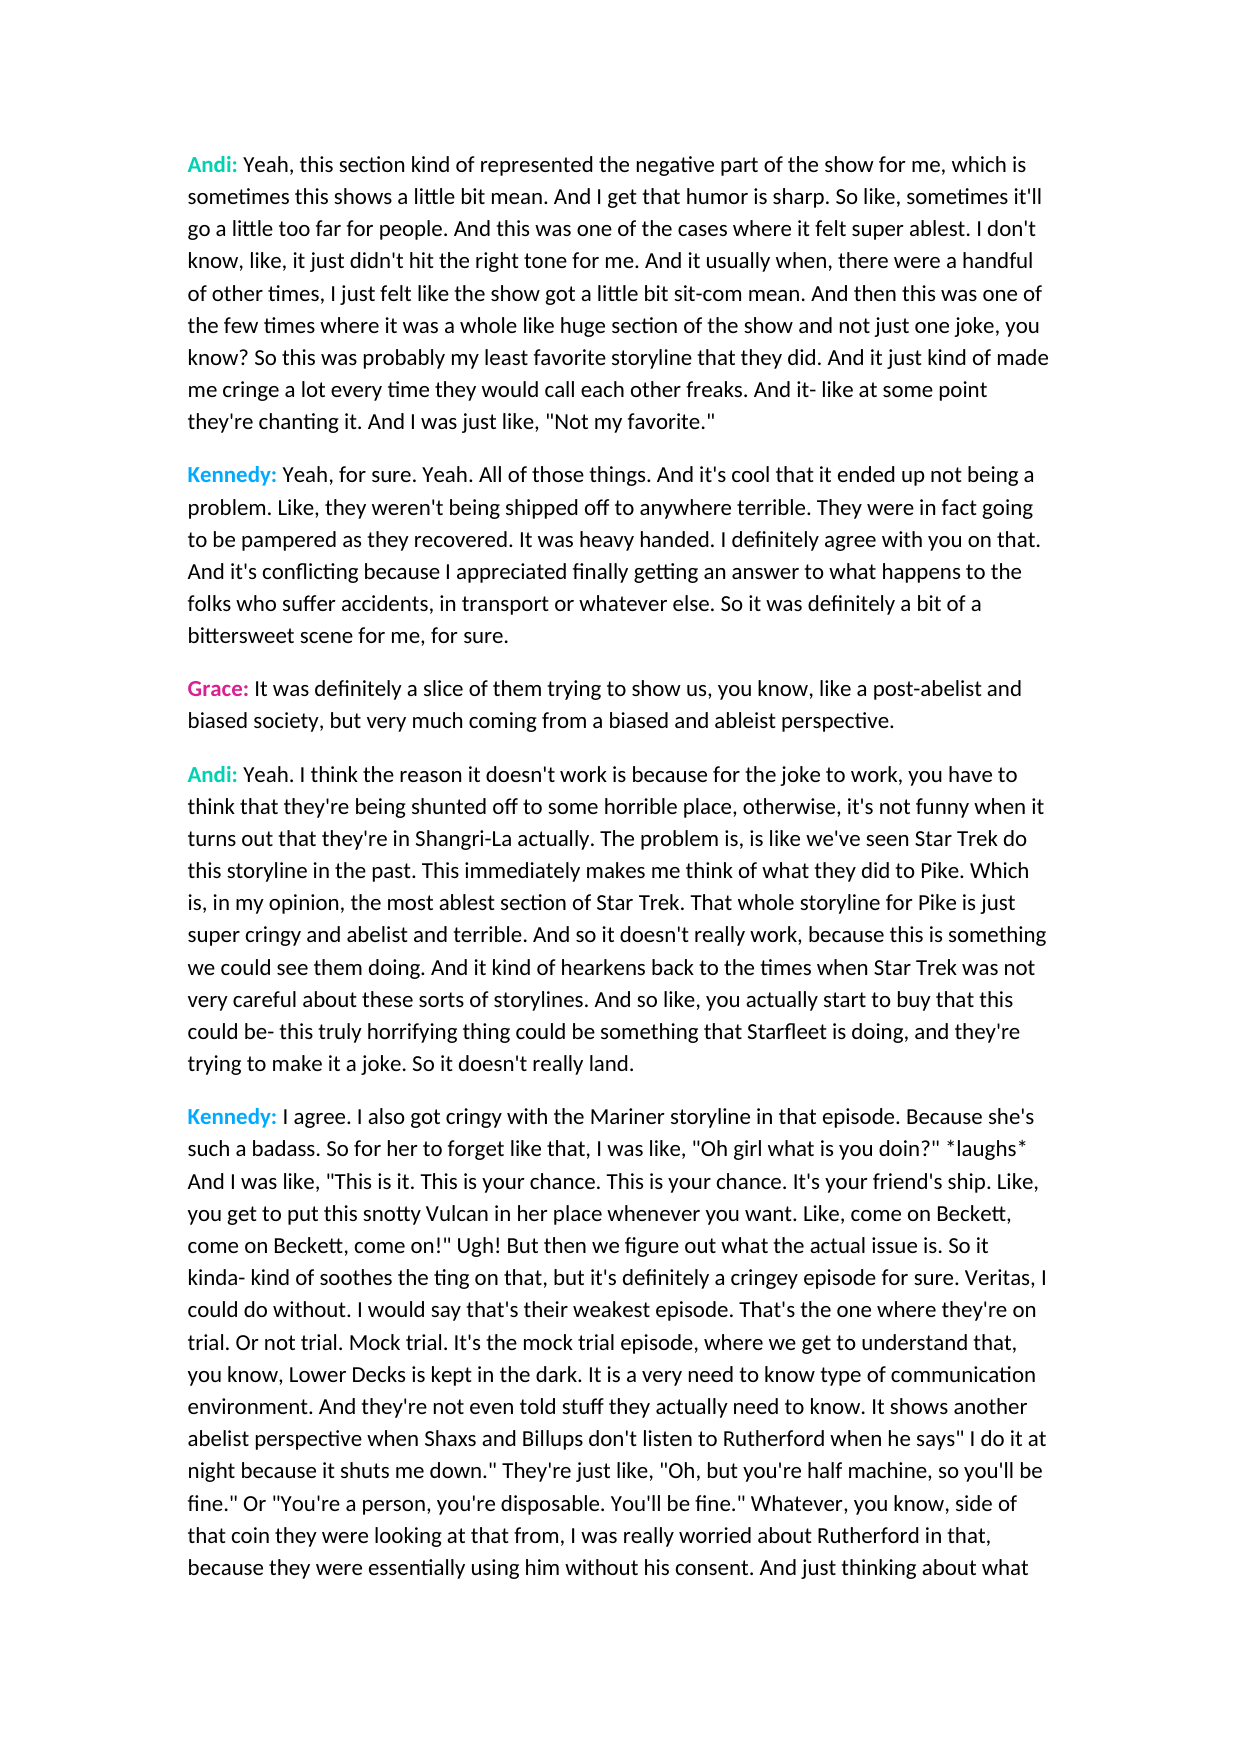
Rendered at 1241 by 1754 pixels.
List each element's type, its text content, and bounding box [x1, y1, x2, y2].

text Andi: Yeah, this section kind of represented the negative part of the show for me, which is sometimes this shows a little bit mean. And I get that humor is sharp. So like, sometimes it'll go a little too far for people. And this was one of the cases where it felt super ablest. I don't know, like, it just didn't hit the right tone for me. And it usually when, there were a handful of other times, I just felt like the show got a little bit sit-com mean. And then this was one of the few times where it was a whole like huge section of the show and not just one joke, you know? So this was probably my least favorite storyline that they did. And it just kind of made me cringe a lot every time they would call each other freaks. And it- like at some point they're chanting it. And I was just like, "Not my favorite." [187, 150, 1053, 436]
text Grace: It was definitely a slice of them trying to show us, you know, like a post-abelist and biased society, but very much coming from a biased and ableist perspective. [187, 674, 1053, 735]
text Andi: Yeah. I think the reason it doesn't work is because for the joke to work, you have to think that they're being shunted off to some horrible place, otherwise, it's not funny when it turns out that they're in Shangri-La actually. The problem is, is like we've seen Star Trek do this storyline in the past. This immediately makes me think of what they did to Pike. Which is, in my opinion, the most ablest section of Star Trek. That whole storyline for Pike is just super cringy and abelist and terrible. And so it doesn't really work, because this is something we could see them doing. And it kind of hearkens back to the times when Star Trek was not very careful about these sorts of storylines. And so like, you actually start to buy that this could be- this truly horrifying thing could be something that Starfleet is doing, and they're trying to make it a joke. So it doesn't really land. [187, 760, 1053, 1077]
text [187, 1102, 1053, 1581]
text Kennedy: Yeah, for sure. Yeah. All of those things. And it's cool that it ended up not being a problem. Like, they weren't being shipped off to anywhere terrible. They were in fact going to be pampered as they recovered. It was heavy handed. I definitely agree with you on that. And it's conflicting because I appreciated finally getting an answer to what happens to the folks who suffer accidents, in transport or whatever else. So it was definitely a bit of a bittersweet scene for me, for sure. [187, 461, 1053, 649]
